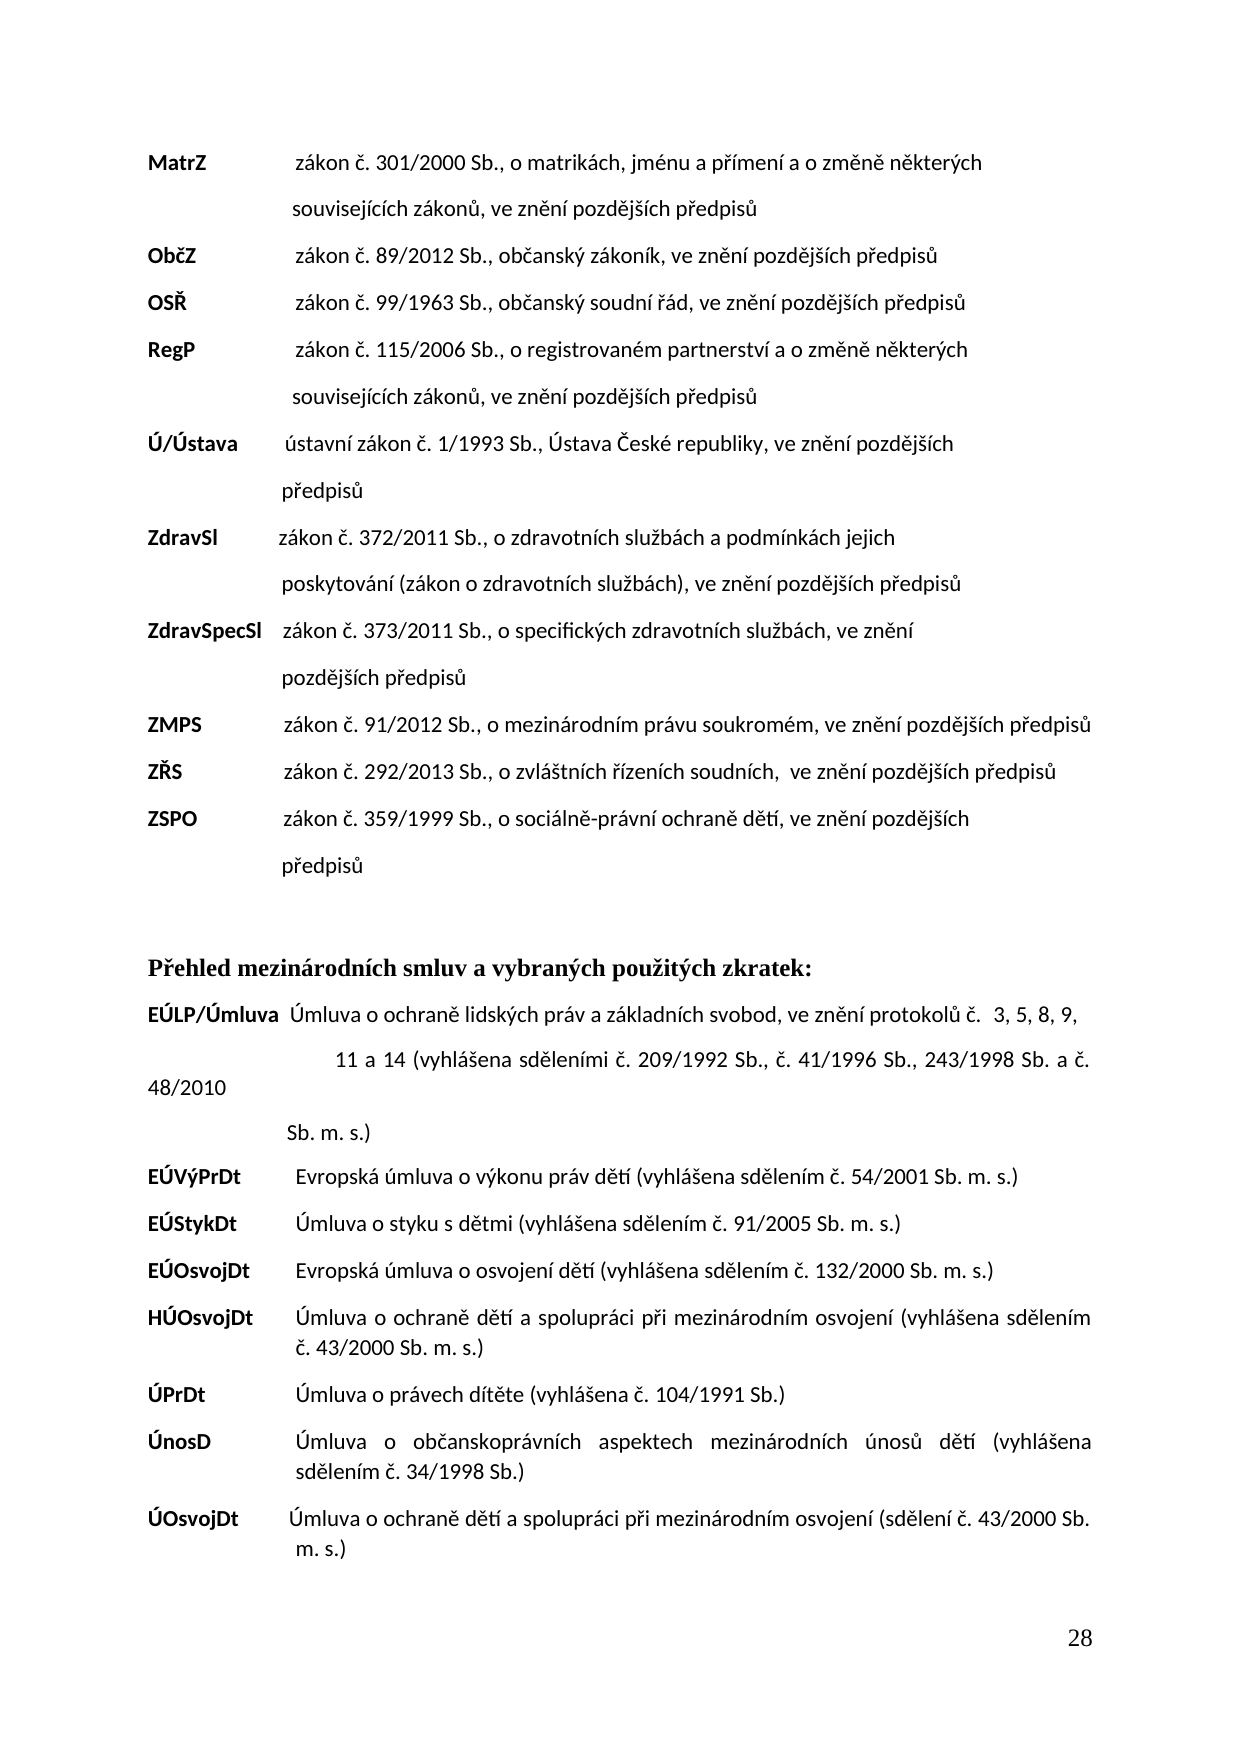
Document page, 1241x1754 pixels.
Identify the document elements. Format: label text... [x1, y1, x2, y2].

text Přehled mezinárodních smluv a vybraných použitých zkratek: [148, 953, 1093, 981]
text ZMPS zákon č. 91/2012 Sb., o mezinárodním právu soukromém, ve znění pozdějších předpisů [148, 710, 1093, 738]
text souvisejících zákonů, ve znění pozdějších předpisů [148, 382, 1093, 410]
text RegP zákon č. 115/2006 Sb., o registrovaném partnerství a o změně některých [148, 335, 1093, 363]
text souvisejících zákonů, ve znění pozdějších předpisů [148, 194, 1093, 222]
text ÚnosD Úmluva o občanskoprávních aspektech mezinárodních únosů dětí (vyhlášena sdělením č. 34/1998 Sb.) [148, 1427, 1093, 1485]
text ZdravSpecSl zákon č. 373/2011 Sb., o specifických zdravotních službách, ve znění [148, 616, 1093, 644]
text ObčZ zákon č. 89/2012 Sb., občanský zákoník, ve znění pozdějších předpisů [148, 241, 1093, 269]
text OSŘ zákon č. 99/1963 Sb., občanský soudní řád, ve znění pozdějších předpisů [148, 288, 1093, 316]
text MatrZ zákon č. 301/2000 Sb., o matrikách, jménu a přímení a o změně některých [148, 148, 1093, 176]
text předpisů [148, 851, 1093, 879]
text EÚStykDt Úmluva o styku s dětmi (vyhlášena sdělením č. 91/2005 Sb. m. s.) [148, 1209, 1093, 1237]
text 11 a 14 (vyhlášena sděleními č. 209/1992 Sb., č. 41/1996 Sb., 243/1998 Sb. a č. 48/2010 [148, 1045, 1093, 1101]
text pozdějších předpisů [148, 663, 1093, 691]
text poskytování (zákon o zdravotních službách), ve znění pozdějších předpisů [148, 569, 1093, 597]
text EÚVýPrDt Evropská úmluva o výkonu práv dětí (vyhlášena sdělením č. 54/2001 Sb. m. s.) [148, 1162, 1093, 1191]
text ZdravSl zákon č. 372/2011 Sb., o zdravotních službách a podmínkách jejich [148, 523, 1093, 551]
text předpisů [148, 476, 1093, 504]
text ÚPrDt Úmluva o právech dítěte (vyhlášena č. 104/1991 Sb.) [148, 1380, 1093, 1408]
text EÚLP/Úmluva Úmluva o ochraně lidských práv a základních svobod, ve znění protokolů č. 3, 5, 8, 9, [148, 1000, 1093, 1028]
text Ú/Ústava ústavní zákon č. 1/1993 Sb., Ústava České republiky, ve znění pozdějších [148, 429, 1093, 457]
text Sb. m. s.) [148, 1118, 1093, 1146]
text ZSPO zákon č. 359/1999 Sb., o sociálně-právní ochraně dětí, ve znění pozdějších [148, 804, 1093, 832]
text ZŘS zákon č. 292/2013 Sb., o zvláštních řízeních soudních, ve znění pozdějších předpisů [148, 757, 1093, 785]
text ÚOsvojDt Úmluva o ochraně dětí a spolupráci při mezinárodním osvojení (sdělení č. 43/2000 Sb. m. s.) [148, 1504, 1093, 1562]
text EÚOsvojDt Evropská úmluva o osvojení dětí (vyhlášena sdělením č. 132/2000 Sb. m. s.) [148, 1256, 1093, 1284]
text HÚOsvojDt Úmluva o ochraně dětí a spolupráci při mezinárodním osvojení (vyhlášena sdělením č. 43/2000 Sb. m. s.) [148, 1303, 1093, 1361]
